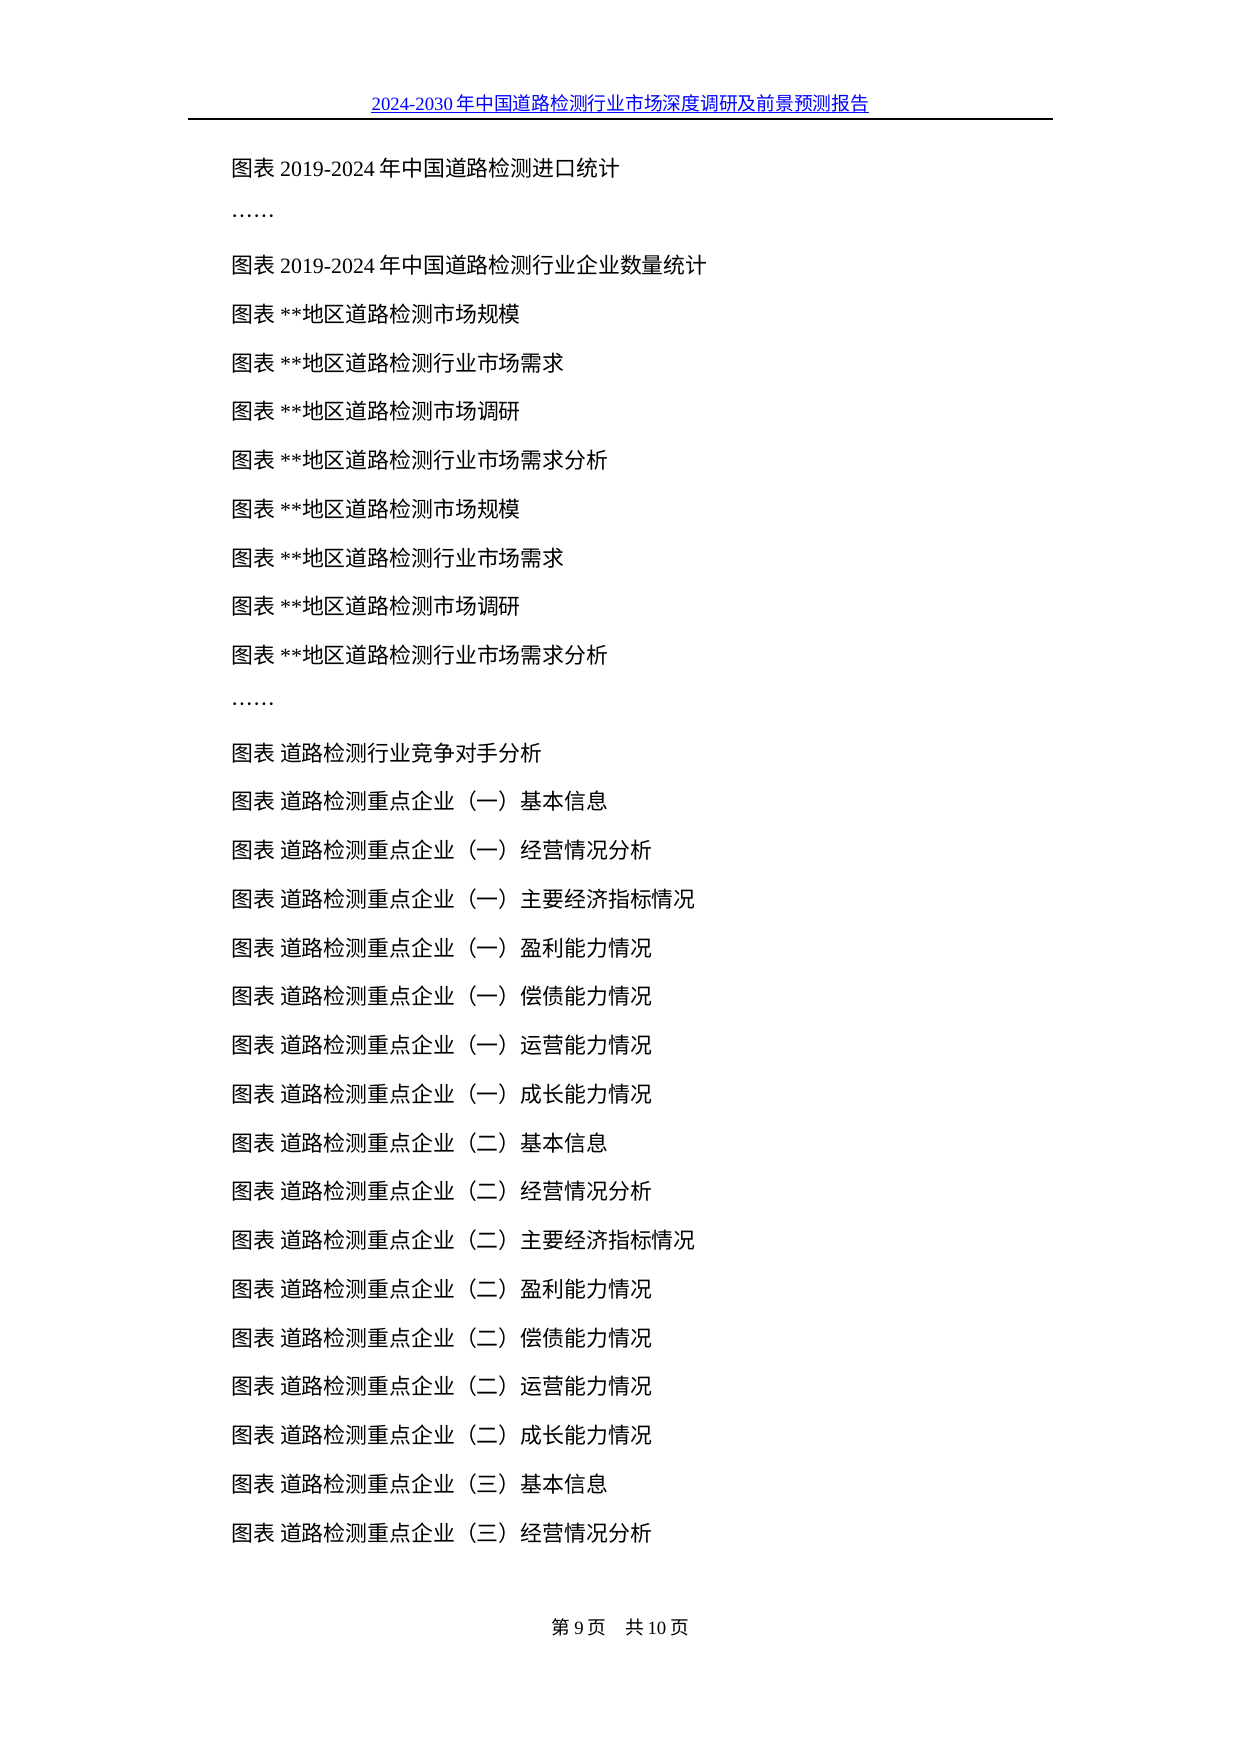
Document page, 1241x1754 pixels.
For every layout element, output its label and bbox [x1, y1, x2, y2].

text [187, 150, 1053, 1548]
